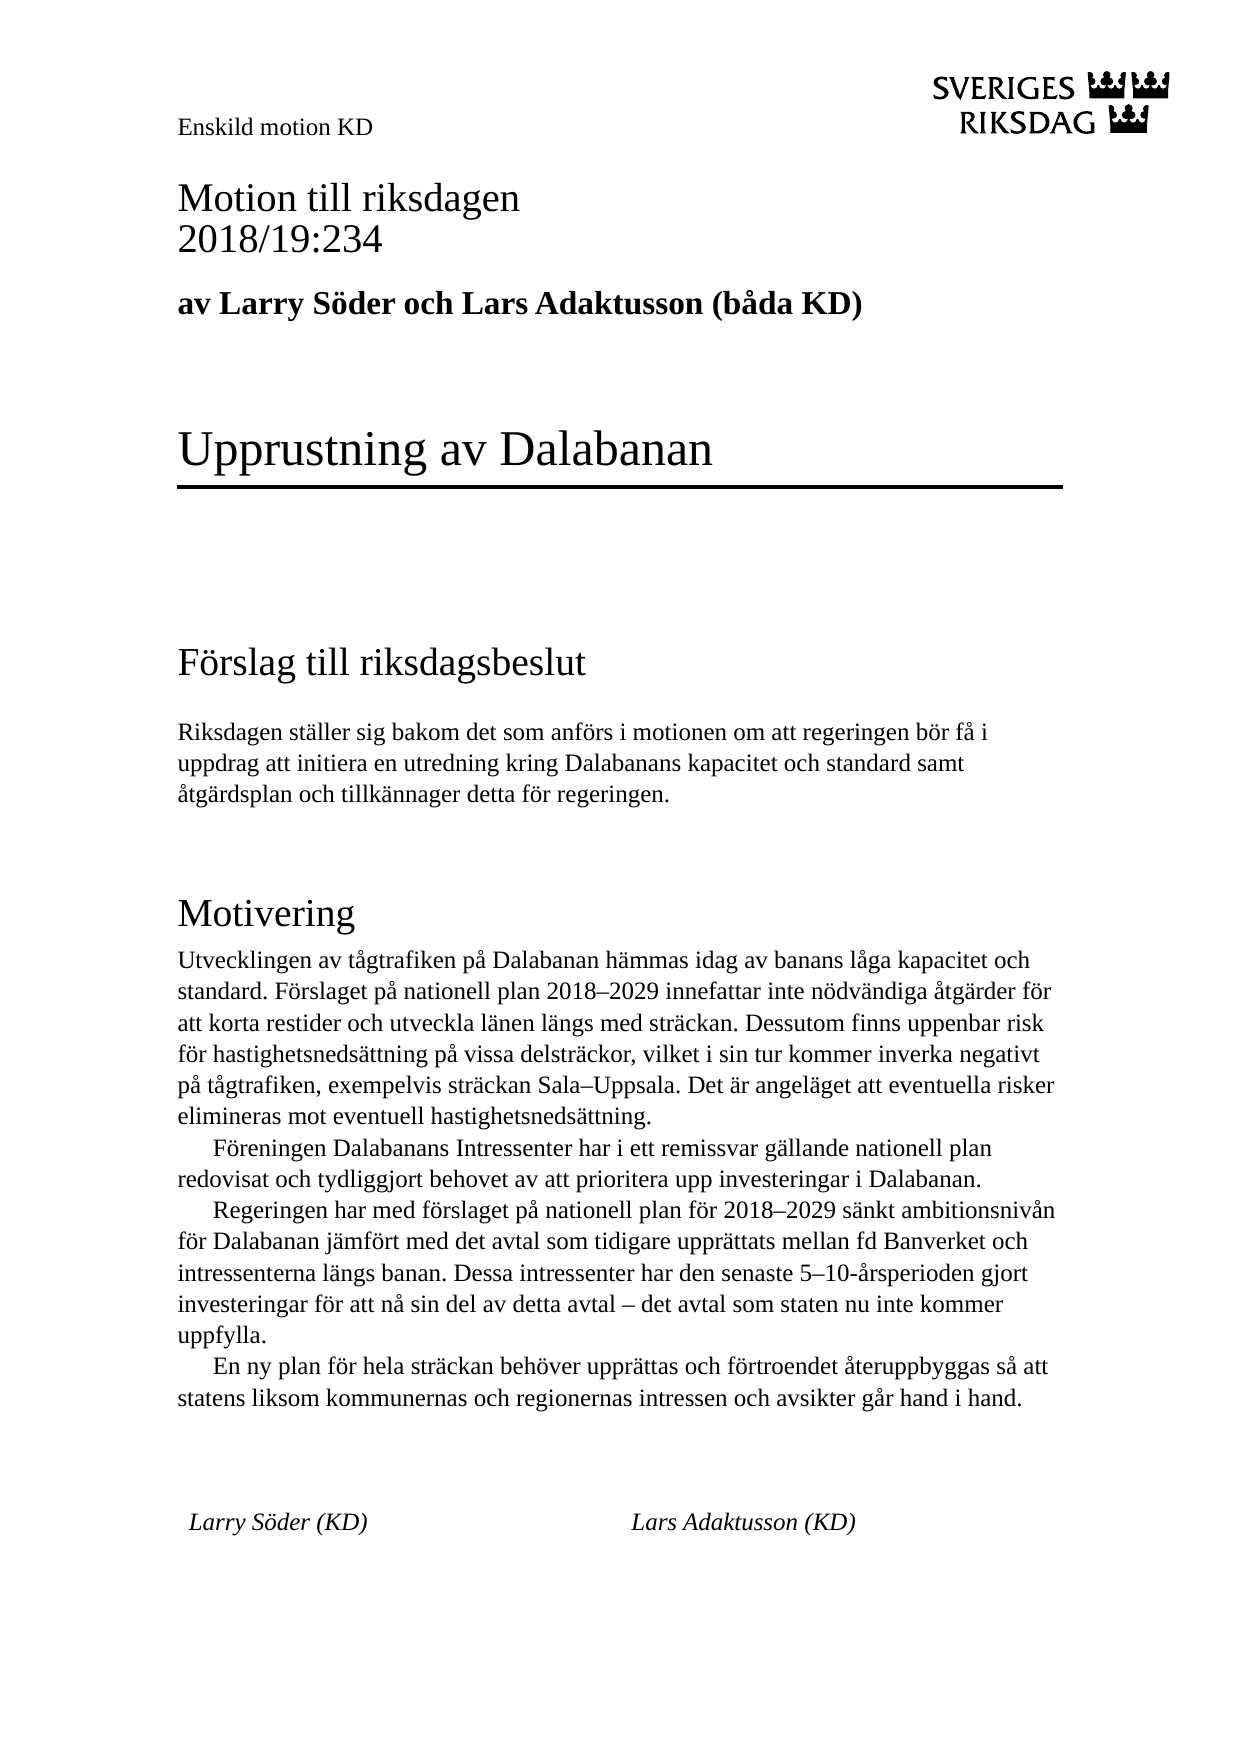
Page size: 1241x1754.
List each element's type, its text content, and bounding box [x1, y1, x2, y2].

text Regeringen har med förslaget på nationell plan för 2018–2029 sänkt ambitionsnivån för Dalabanan jämfört med det avtal som tidigare upprättats mellan fd Banverket och intressenterna längs banan. Dessa intressenter har den senaste 5–10-årsperioden gjort investeringar för att nå sin del av detta avtal – det avtal som staten nu inte kommer uppfylla. [177, 1193, 1063, 1349]
table_header Larry Söder (KD) [177, 1474, 620, 1543]
text Föreningen Dalabanans Intressenter har i ett remissvar gällande nationell plan redovisat och tydliggjort behovet av att prioritera upp investeringar i Dalabanan. [177, 1130, 1063, 1193]
table_header Lars Adaktusson (KD) [620, 1474, 1063, 1543]
text Utvecklingen av tågtrafiken på Dalabanan hämmas idag av banans låga kapacitet och standard. Förslaget på nationell plan 2018–2029 innefattar inte nödvändiga åtgärder för att korta restider och utveckla länen längs med sträckan. Dessutom finns uppenbar risk för hastighetsnedsättning på vissa delsträckor, vilket i sin tur kommer inverka negativt på tågtrafiken, exempelvis sträckan Sala–Uppsala. Det är angeläget att eventuella risker elimineras mot eventuell hastighetsnedsättning. [177, 943, 1063, 1130]
text En ny plan för hela sträckan behöver upprättas och förtroendet återuppbyggas så att statens liksom kommunernas och regionernas intressen och avsikter går hand i hand. [177, 1349, 1063, 1411]
